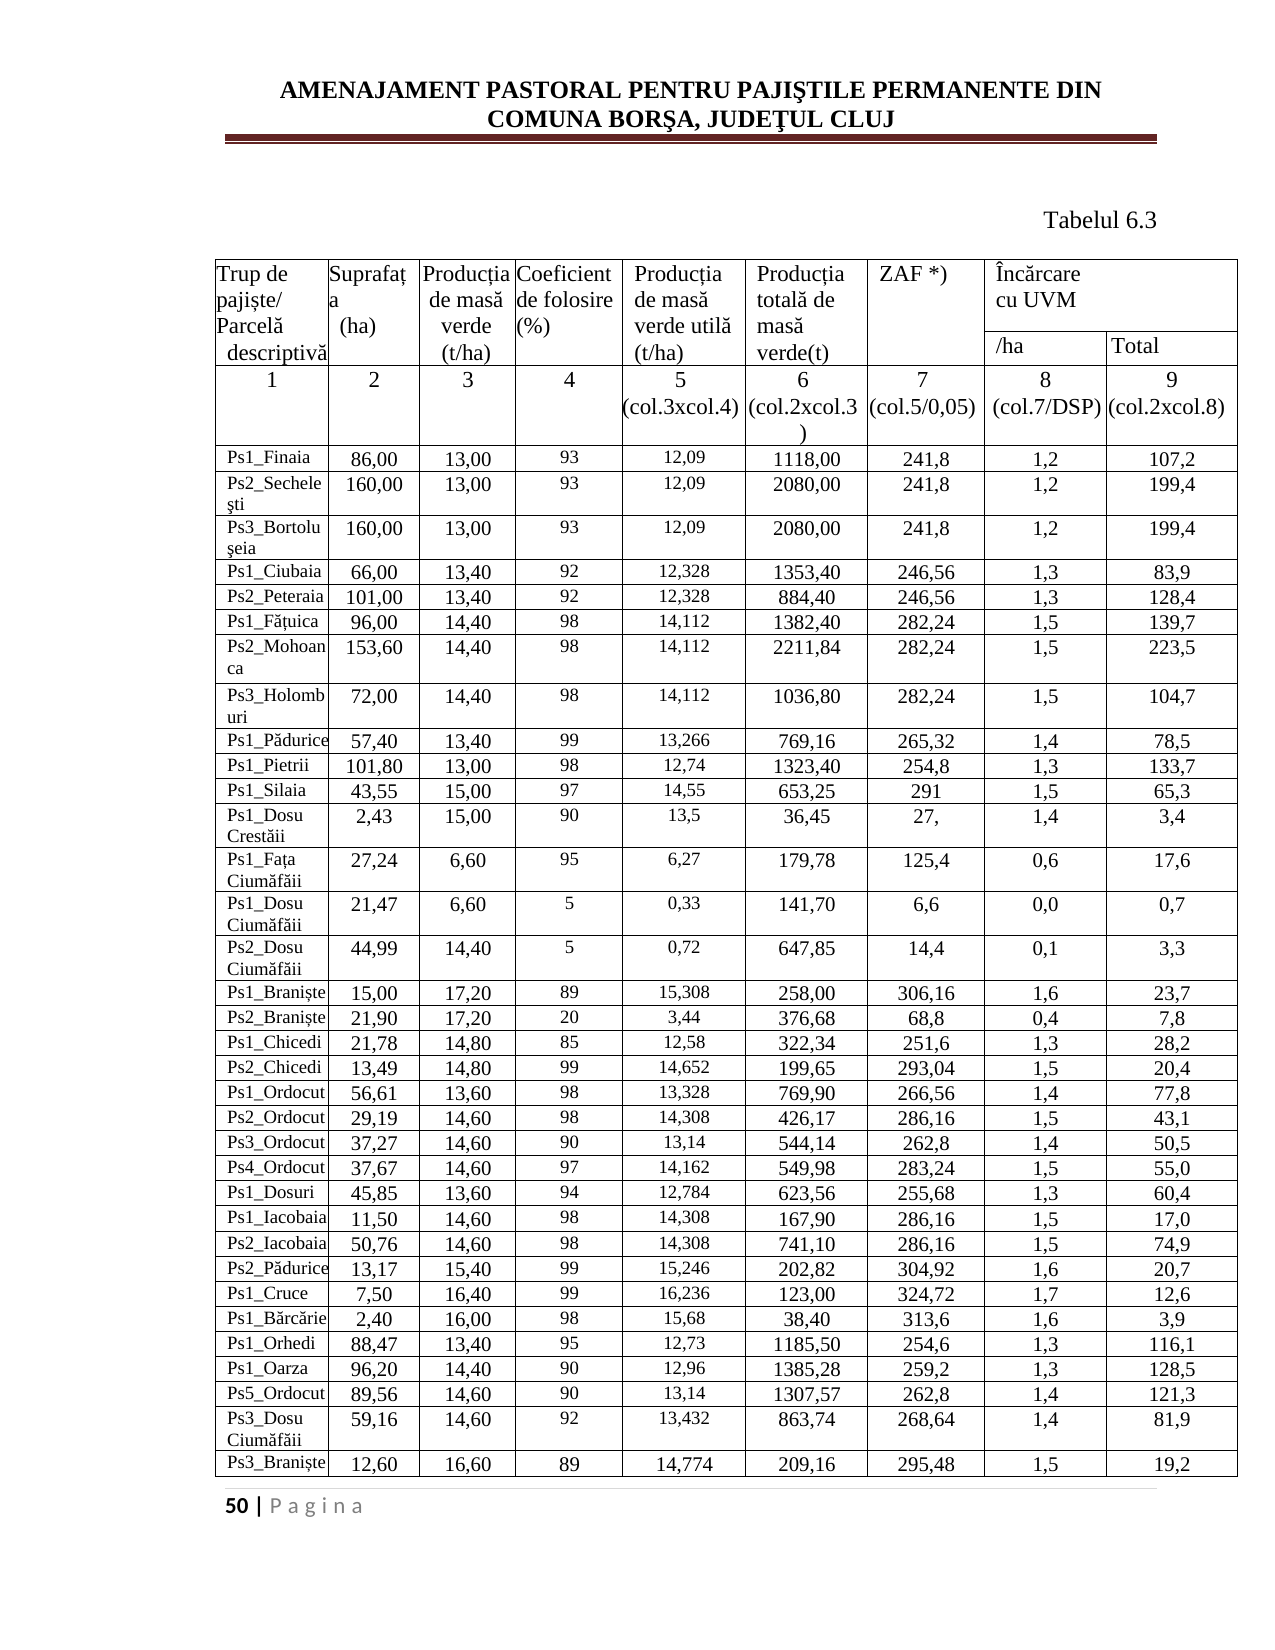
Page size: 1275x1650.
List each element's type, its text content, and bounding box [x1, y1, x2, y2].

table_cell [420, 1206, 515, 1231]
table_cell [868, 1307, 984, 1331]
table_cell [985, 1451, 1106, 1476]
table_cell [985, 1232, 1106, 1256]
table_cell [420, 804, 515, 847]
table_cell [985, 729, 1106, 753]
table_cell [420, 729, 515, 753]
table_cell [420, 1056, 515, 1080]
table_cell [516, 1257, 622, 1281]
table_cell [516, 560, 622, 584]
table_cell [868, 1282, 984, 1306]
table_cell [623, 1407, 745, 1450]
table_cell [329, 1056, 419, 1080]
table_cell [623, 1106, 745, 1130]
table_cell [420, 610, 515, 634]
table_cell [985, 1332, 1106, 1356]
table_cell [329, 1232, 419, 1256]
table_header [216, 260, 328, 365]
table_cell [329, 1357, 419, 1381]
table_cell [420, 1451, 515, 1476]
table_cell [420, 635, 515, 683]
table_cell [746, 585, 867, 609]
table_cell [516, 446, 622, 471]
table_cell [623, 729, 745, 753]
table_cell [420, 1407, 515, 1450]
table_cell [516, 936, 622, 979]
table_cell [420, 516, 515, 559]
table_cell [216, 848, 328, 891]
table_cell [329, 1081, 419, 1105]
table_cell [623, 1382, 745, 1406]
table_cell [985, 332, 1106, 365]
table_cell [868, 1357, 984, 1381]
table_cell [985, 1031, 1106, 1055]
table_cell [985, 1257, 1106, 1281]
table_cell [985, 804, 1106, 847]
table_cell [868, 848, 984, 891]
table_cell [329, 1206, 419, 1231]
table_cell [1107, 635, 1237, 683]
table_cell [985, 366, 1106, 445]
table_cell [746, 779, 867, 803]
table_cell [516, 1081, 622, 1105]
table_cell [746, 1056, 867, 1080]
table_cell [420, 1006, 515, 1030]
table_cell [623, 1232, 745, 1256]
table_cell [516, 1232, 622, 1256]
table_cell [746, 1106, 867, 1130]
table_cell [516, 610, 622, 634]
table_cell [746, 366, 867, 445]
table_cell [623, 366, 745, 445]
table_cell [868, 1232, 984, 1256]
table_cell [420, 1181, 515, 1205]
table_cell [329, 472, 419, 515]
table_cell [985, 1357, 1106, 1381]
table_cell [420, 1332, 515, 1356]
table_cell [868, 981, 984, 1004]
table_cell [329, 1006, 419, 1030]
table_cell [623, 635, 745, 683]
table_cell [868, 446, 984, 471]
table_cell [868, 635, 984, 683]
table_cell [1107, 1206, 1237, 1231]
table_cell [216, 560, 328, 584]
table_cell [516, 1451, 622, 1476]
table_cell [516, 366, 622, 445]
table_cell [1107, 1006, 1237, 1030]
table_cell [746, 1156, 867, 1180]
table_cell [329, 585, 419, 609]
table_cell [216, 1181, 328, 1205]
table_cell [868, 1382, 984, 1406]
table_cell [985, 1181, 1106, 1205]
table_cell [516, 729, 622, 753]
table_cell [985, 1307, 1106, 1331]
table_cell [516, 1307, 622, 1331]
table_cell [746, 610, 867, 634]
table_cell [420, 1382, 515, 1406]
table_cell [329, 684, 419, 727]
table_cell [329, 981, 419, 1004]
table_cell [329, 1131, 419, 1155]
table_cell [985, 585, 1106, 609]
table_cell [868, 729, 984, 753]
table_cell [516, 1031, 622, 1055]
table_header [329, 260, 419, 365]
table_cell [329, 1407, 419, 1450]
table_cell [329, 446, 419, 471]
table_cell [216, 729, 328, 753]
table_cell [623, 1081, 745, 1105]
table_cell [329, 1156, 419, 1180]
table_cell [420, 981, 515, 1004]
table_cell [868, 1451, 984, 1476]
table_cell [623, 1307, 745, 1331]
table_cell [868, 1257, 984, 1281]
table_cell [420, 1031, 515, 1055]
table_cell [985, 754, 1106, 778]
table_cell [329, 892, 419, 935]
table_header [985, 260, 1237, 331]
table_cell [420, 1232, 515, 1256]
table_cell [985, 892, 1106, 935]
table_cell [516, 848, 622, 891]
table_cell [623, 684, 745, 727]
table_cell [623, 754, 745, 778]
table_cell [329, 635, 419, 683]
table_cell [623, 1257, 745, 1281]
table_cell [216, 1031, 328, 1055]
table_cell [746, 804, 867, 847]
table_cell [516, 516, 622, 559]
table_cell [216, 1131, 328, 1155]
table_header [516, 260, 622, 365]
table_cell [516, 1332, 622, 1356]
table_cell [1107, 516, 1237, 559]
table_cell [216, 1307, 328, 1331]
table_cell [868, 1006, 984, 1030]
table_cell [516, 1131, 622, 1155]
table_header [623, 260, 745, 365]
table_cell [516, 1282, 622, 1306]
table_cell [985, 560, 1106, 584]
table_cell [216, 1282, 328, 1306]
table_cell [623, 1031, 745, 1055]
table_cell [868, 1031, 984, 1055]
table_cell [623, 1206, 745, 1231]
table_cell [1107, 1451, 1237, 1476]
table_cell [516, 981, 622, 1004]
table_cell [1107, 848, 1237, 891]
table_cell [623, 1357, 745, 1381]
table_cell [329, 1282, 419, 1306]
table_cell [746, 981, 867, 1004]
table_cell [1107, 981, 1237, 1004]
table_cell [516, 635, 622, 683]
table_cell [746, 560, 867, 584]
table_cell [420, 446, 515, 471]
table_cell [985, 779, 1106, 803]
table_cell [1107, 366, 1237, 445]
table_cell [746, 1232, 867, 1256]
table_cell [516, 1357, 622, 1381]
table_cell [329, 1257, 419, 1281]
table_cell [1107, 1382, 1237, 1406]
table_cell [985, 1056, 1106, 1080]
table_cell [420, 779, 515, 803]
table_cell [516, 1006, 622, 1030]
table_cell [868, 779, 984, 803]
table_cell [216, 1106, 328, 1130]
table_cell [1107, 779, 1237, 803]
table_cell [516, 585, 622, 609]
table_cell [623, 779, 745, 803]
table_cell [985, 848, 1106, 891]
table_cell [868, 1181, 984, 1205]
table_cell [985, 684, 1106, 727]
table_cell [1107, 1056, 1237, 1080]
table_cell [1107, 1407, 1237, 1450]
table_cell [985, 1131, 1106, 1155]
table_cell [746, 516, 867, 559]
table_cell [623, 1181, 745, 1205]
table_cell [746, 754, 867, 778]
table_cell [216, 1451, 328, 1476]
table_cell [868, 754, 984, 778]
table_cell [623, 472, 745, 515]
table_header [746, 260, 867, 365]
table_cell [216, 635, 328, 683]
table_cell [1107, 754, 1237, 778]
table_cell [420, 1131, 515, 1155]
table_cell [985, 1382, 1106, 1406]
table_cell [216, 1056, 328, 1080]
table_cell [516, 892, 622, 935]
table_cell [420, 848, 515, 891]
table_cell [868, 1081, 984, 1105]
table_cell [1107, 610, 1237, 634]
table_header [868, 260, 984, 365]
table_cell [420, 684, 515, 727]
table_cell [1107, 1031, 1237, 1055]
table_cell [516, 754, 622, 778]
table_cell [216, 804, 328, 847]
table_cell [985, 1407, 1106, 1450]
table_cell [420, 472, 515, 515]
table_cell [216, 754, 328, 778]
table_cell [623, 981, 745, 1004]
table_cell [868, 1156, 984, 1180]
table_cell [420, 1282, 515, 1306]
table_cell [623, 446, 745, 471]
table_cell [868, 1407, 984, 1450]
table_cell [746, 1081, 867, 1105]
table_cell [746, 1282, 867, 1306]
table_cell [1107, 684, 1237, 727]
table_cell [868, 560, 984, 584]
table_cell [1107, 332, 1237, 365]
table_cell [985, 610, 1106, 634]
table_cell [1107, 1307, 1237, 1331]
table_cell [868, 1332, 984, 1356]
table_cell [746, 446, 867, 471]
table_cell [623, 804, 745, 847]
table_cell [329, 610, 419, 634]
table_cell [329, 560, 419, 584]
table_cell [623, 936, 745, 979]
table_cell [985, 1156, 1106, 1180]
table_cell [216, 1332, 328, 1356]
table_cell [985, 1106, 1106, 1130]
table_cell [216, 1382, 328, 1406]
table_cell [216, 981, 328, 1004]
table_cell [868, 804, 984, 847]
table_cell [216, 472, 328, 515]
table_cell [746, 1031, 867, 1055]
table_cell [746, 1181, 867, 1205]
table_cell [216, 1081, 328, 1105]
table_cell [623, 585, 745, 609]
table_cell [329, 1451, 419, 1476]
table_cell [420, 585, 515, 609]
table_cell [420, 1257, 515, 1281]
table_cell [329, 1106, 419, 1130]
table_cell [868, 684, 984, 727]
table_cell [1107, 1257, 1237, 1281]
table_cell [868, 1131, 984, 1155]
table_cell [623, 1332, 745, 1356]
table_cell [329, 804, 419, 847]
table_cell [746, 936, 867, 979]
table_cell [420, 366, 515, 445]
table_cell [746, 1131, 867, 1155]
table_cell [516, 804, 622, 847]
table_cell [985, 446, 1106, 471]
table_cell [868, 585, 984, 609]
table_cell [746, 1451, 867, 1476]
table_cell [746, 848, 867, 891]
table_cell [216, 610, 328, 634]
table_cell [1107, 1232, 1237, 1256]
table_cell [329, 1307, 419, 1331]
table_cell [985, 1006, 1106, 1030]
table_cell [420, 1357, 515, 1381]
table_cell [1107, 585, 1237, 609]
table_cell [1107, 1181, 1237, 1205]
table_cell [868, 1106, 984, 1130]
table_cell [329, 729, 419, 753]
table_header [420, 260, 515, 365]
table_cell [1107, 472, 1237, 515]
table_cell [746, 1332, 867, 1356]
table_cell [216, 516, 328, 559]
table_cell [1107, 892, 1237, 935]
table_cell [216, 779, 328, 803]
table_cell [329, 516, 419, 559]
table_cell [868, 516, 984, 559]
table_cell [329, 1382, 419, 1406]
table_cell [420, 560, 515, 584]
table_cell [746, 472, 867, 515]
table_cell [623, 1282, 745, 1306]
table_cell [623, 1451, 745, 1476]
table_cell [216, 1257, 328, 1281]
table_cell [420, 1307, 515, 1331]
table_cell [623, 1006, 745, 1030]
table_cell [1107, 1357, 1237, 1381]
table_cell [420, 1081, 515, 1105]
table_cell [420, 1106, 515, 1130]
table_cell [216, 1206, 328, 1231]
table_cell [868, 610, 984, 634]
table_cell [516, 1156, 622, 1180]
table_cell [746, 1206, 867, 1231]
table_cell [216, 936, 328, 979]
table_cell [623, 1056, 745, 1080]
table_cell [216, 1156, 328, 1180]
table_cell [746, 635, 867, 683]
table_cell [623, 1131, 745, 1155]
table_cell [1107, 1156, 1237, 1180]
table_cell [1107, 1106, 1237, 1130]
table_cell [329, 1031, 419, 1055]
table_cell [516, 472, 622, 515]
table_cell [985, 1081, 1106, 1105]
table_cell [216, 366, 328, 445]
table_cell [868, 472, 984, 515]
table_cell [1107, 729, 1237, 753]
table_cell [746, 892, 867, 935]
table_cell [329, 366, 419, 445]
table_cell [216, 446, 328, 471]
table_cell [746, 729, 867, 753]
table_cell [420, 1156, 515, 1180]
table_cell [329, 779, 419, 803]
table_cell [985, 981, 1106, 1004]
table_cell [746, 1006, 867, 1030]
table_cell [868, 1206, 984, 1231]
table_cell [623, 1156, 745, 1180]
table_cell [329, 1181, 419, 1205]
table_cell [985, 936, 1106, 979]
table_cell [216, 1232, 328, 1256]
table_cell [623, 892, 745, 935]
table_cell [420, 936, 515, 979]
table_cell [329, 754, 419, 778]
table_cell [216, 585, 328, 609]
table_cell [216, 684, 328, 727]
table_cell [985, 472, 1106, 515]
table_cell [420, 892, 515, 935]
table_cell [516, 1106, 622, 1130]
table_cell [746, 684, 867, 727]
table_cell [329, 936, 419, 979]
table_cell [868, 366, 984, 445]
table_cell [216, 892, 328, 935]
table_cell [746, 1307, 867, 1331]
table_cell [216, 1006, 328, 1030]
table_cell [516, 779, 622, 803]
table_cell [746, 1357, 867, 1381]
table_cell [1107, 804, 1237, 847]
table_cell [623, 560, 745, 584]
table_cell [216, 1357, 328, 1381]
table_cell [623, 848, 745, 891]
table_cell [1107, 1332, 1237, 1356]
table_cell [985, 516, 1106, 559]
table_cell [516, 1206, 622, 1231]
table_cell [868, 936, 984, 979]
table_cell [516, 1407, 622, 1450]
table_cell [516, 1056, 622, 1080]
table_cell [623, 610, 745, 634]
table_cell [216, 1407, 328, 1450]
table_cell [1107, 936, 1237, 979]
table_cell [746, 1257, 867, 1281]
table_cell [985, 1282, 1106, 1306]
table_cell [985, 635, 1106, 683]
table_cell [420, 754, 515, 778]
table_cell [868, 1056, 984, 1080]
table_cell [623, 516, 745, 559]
list Tabelul 6.3 [299, 205, 1157, 234]
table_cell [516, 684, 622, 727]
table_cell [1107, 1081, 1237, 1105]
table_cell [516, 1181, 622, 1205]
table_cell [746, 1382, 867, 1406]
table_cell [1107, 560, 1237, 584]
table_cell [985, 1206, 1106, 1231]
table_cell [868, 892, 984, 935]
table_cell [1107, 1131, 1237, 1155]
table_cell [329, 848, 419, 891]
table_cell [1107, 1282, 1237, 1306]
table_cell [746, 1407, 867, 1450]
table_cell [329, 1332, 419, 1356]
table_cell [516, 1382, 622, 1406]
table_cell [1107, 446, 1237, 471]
